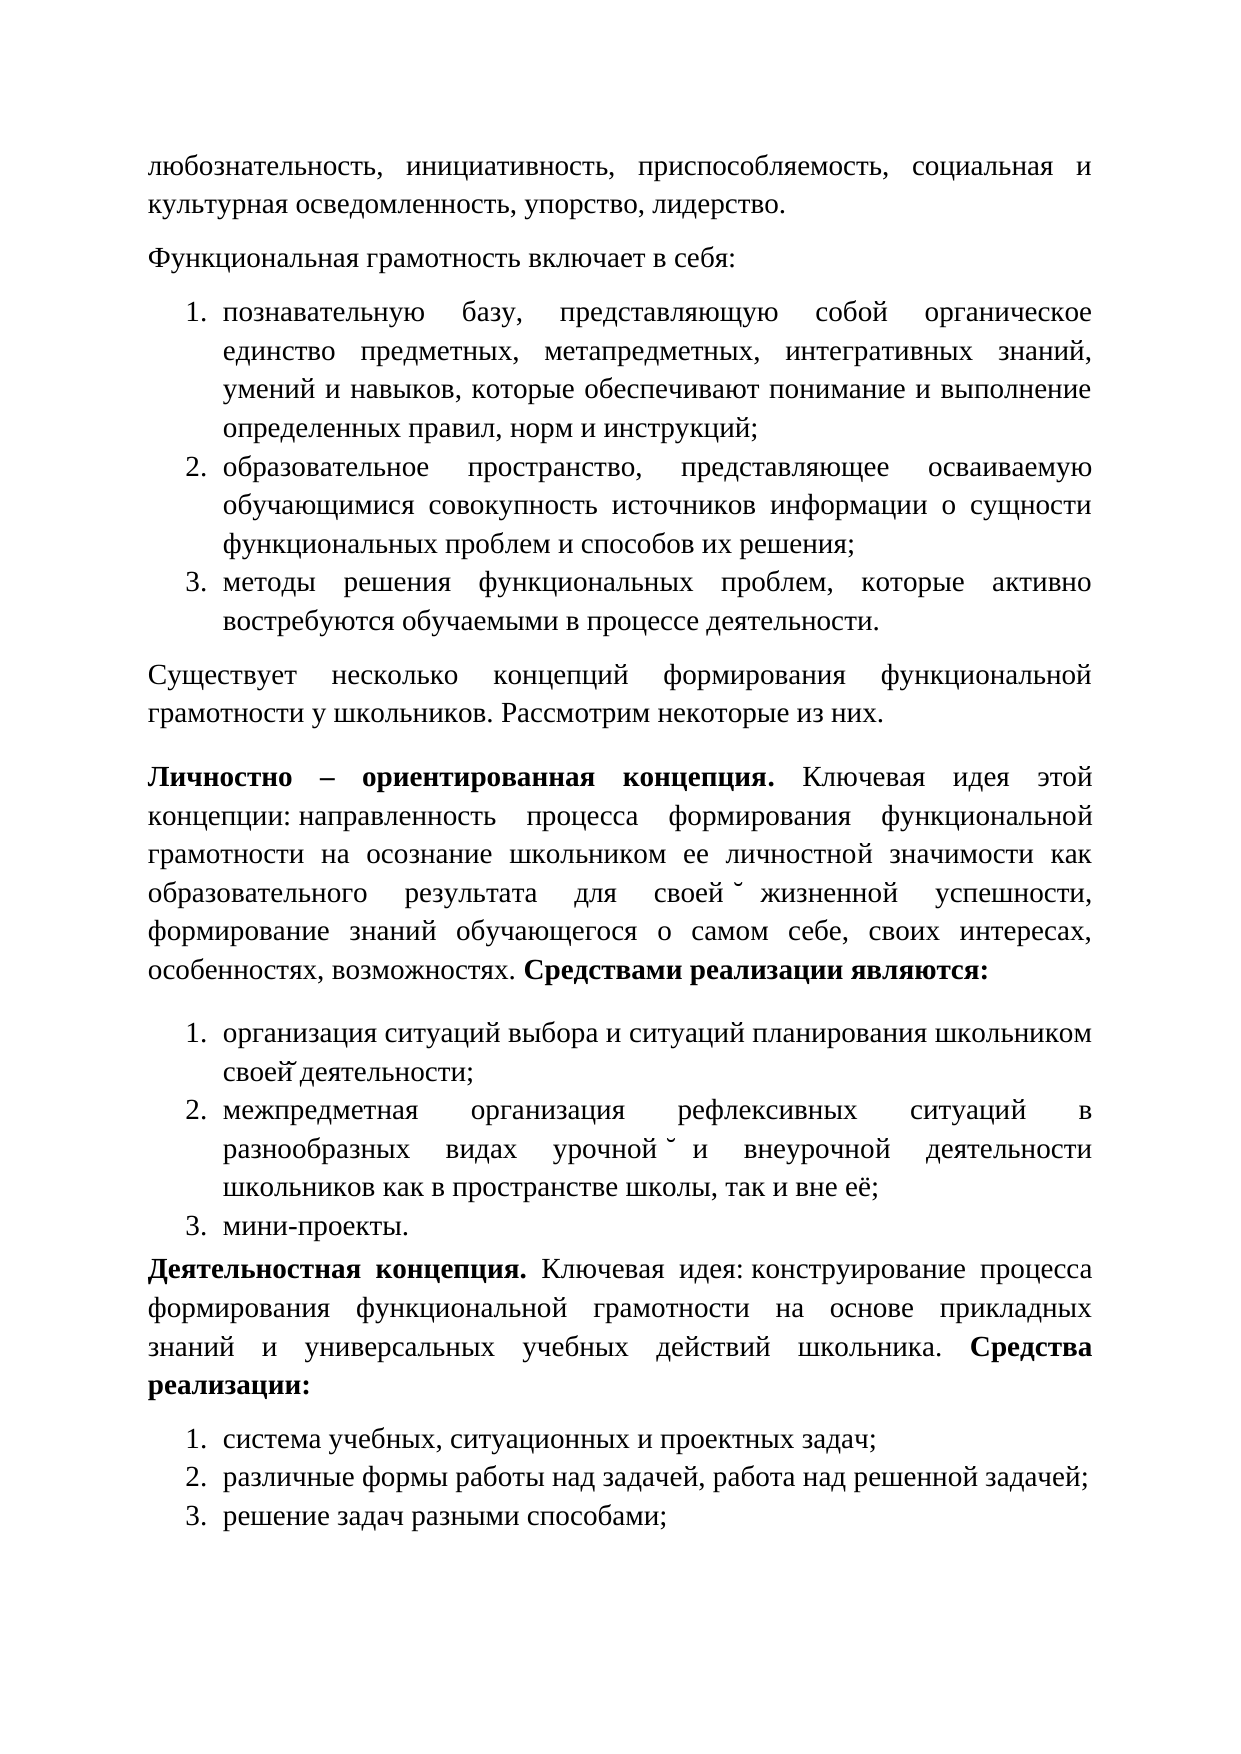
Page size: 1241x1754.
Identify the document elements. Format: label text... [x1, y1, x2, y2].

list организация ситуаций выбора и ситуаций планирования школьником своей̆ деятельности; [185, 1015, 1092, 1087]
text Деятельностная концепция. Ключевая идея: конструирование процесса формирования функциональной грамотности на основе прикладных знаний и универсальных учебных действий школьника. Средства реализации: [148, 1252, 1092, 1401]
list межпредметная организация рефлексивных ситуаций в разнообразных видах урочной̆ и внеурочной деятельности школьников как в пространстве школы, так и вне её; [185, 1092, 1092, 1203]
text Существует несколько концепций формирования функциональной грамотности у школьников. Рассмотрим некоторые из них. [148, 657, 1092, 729]
list методы решения функциональных проблем, которые активно востребуются обучаемыми в процессе деятельности. [185, 564, 1092, 636]
list решение задач разными способами; [185, 1498, 1092, 1531]
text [148, 148, 1092, 220]
list система учебных, ситуационных и проектных задач; [185, 1421, 1092, 1454]
list различные формы работы над задачей, работа над решенной задачей; [185, 1459, 1092, 1493]
list образовательное пространство, представляющее осваиваемую обучающимися совокупность источников информации о сущности функциональных проблем и способов их решения; [185, 449, 1092, 559]
text Личностно – ориентированная концепция. Ключевая идея этой концепции: направленность процесса формирования функциональной грамотности на осознание школьником ее личностной значимости как образовательного результата для своей̆ жизненной успешности, формирование знаний обучающегося о самом себе, своих интересах, особенностях, возможностях. Средствами реализации являются: [148, 759, 1092, 985]
list мини-проекты. [185, 1208, 1092, 1242]
text Функциональная грамотность включает в себя: [148, 240, 1092, 274]
list познавательную базу, представляющую собой органическое единство предметных, метапредметных, интегративных знаний, умений и навыков, которые обеспечивают понимание и выполнение определенных правил, норм и инструкций; [185, 294, 1092, 444]
